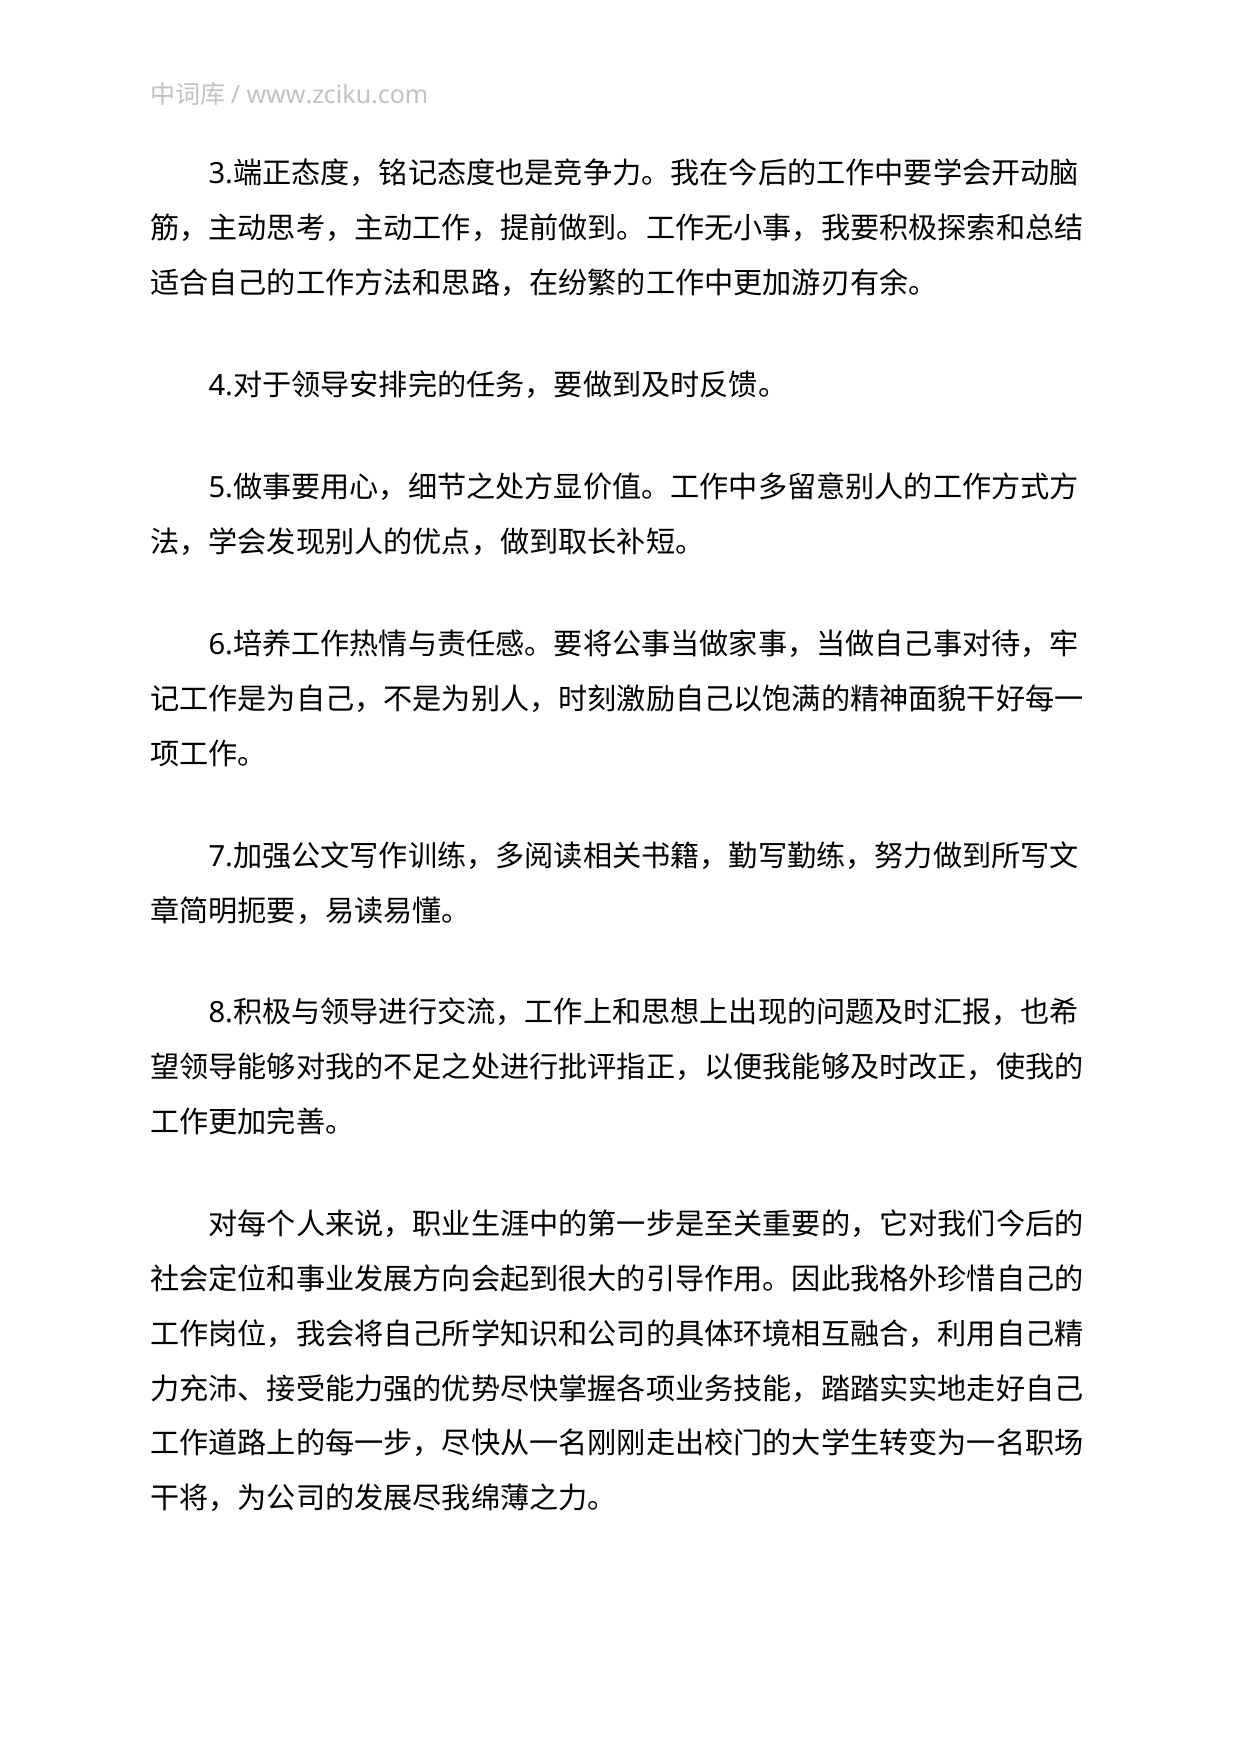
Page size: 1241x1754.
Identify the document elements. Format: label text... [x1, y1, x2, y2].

text 3.端正态度，铭记态度也是竞争力。我在今后的工作中要学会开动脑筋，主动思考，主动工作，提前做到。工作无小事，我要积极探索和总结适合自己的工作方法和思路，在纷繁的工作中更加游刃有余。 [150, 150, 1090, 302]
text 5.做事要用心，细节之处方显价值。工作中多留意别人的工作方式方法，学会发现别人的优点，做到取长补短。 [150, 464, 1090, 561]
text 8.积极与领导进行交流，工作上和思想上出现的问题及时汇报，也希望领导能够对我的不足之处进行批评指正，以便我能够及时改正，使我的工作更加完善。 [150, 989, 1090, 1141]
text 4.对于领导安排完的任务，要做到及时反馈。 [150, 362, 1090, 404]
text 对每个人来说，职业生涯中的第一步是至关重要的，它对我们今后的社会定位和事业发展方向会起到很大的引导作用。因此我格外珍惜自己的工作岗位，我会将自己所学知识和公司的具体环境相互融合，利用自己精力充沛、接受能力强的优势尽快掌握各项业务技能，踏踏实实地走好自己工作道路上的每一步，尽快从一名刚刚走出校门的大学生转变为一名职场干将，为公司的发展尽我绵薄之力。 [150, 1201, 1090, 1517]
text 6.培养工作热情与责任感。要将公事当做家事，当做自己事对待，牢记工作是为自己，不是为别人，时刻激励自己以饱满的精神面貌干好每一项工作。 [150, 620, 1090, 773]
text 7.加强公文写作训练，多阅读相关书籍，勤写勤练，努力做到所写文章简明扼要，易读易懂。 [150, 832, 1090, 929]
